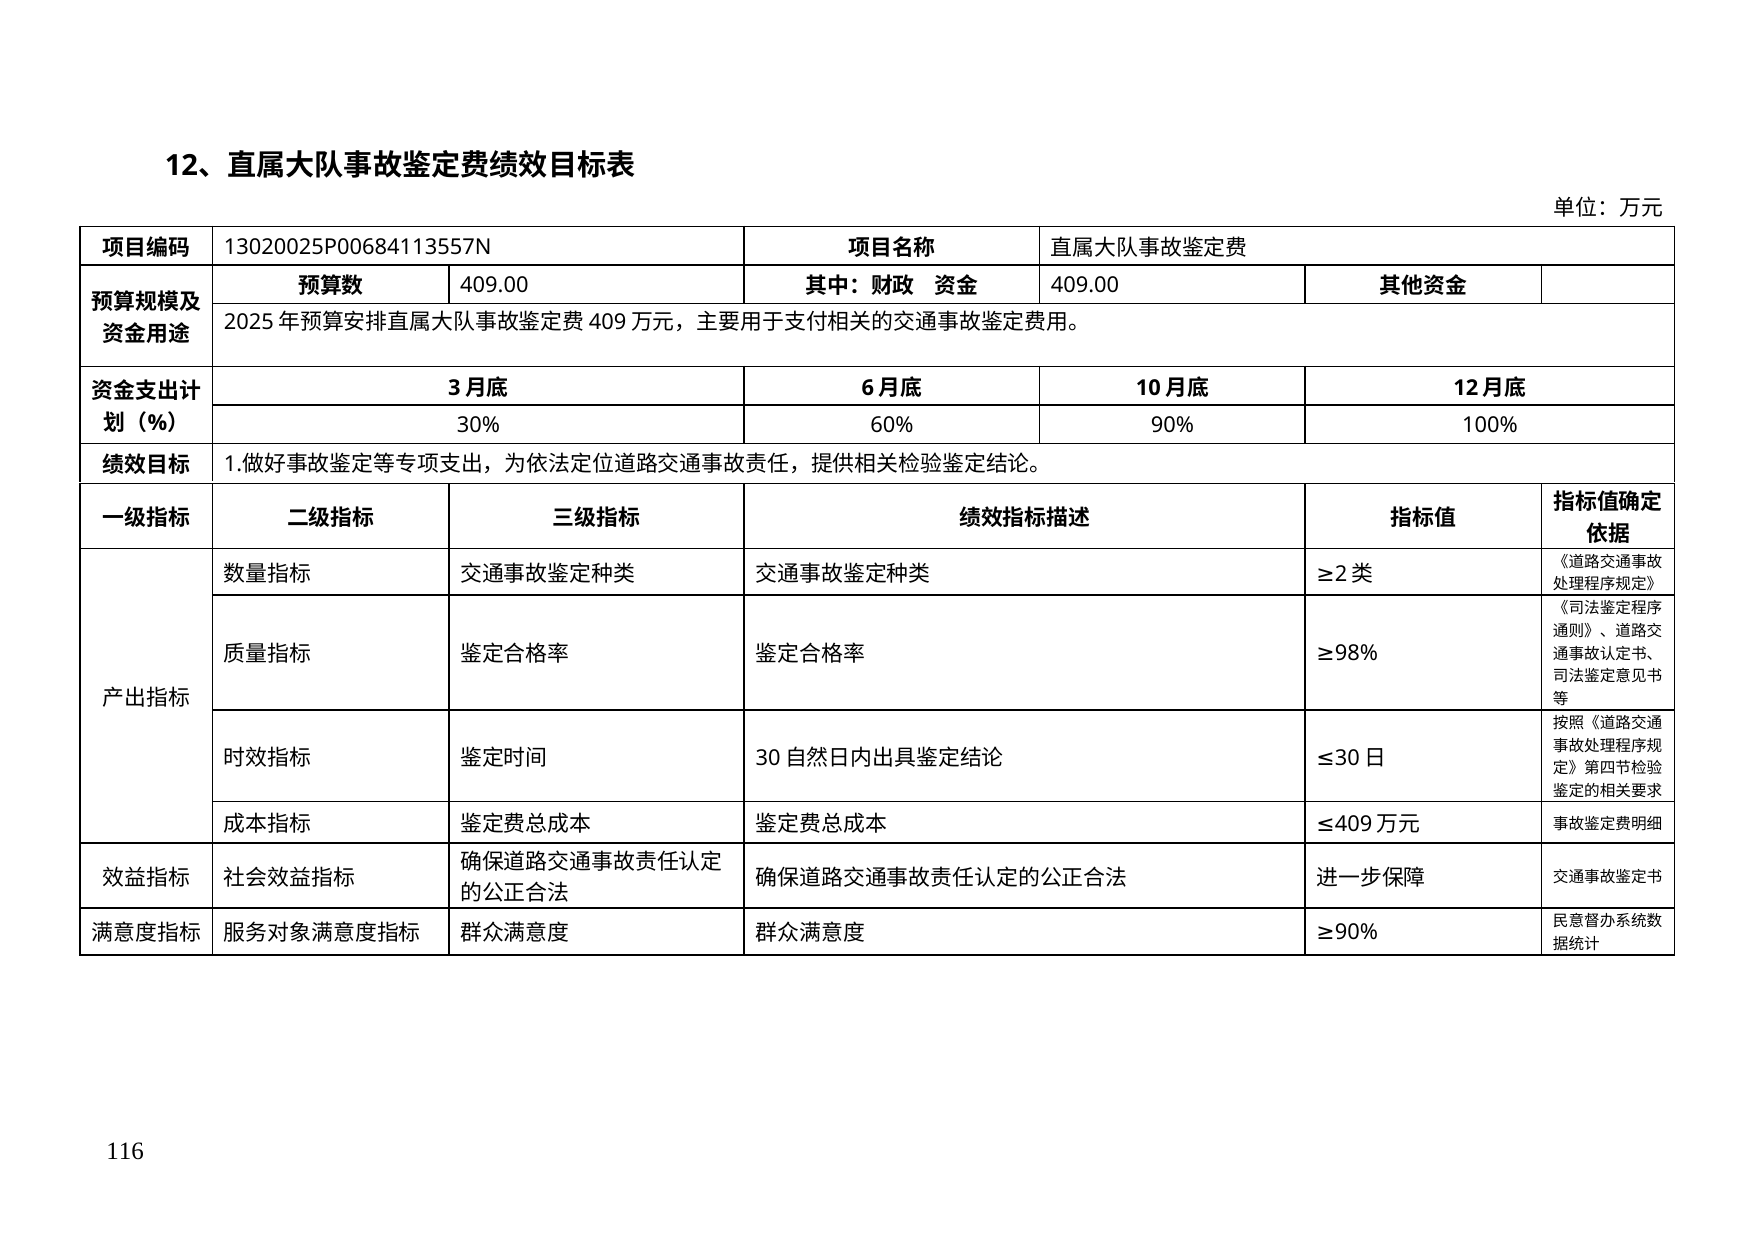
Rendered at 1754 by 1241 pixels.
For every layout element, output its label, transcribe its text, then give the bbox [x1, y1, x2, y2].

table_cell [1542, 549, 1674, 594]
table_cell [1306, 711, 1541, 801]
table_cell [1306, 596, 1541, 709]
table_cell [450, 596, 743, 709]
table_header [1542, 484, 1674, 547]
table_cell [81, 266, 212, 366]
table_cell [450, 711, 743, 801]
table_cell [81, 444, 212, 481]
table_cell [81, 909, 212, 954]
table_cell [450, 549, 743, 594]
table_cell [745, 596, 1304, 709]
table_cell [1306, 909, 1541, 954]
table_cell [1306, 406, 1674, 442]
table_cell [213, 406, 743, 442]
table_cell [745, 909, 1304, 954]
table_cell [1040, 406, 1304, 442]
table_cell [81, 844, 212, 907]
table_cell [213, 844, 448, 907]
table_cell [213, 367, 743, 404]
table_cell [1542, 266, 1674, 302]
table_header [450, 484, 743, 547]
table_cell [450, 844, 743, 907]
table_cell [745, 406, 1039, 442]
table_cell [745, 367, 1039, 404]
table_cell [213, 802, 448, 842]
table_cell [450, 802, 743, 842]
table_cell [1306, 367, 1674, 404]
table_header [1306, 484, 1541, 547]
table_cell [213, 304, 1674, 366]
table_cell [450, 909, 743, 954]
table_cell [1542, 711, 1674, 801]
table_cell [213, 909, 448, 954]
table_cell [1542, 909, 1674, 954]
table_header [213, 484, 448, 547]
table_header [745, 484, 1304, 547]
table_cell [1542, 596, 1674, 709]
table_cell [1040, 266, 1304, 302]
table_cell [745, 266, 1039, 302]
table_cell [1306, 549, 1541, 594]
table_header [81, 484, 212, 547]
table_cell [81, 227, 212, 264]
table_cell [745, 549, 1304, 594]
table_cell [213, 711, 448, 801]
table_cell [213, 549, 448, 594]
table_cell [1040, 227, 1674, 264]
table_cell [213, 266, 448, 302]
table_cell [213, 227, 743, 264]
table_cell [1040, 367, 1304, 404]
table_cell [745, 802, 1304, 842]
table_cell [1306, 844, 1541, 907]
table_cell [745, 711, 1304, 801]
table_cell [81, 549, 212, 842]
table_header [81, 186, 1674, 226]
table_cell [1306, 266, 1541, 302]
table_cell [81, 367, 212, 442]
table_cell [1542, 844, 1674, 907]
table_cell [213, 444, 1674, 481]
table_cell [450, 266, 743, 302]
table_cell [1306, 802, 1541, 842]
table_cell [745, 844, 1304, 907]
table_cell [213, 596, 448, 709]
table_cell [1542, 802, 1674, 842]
text 12、直属大队事故鉴定费绩效目标表 [106, 142, 1648, 184]
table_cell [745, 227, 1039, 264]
